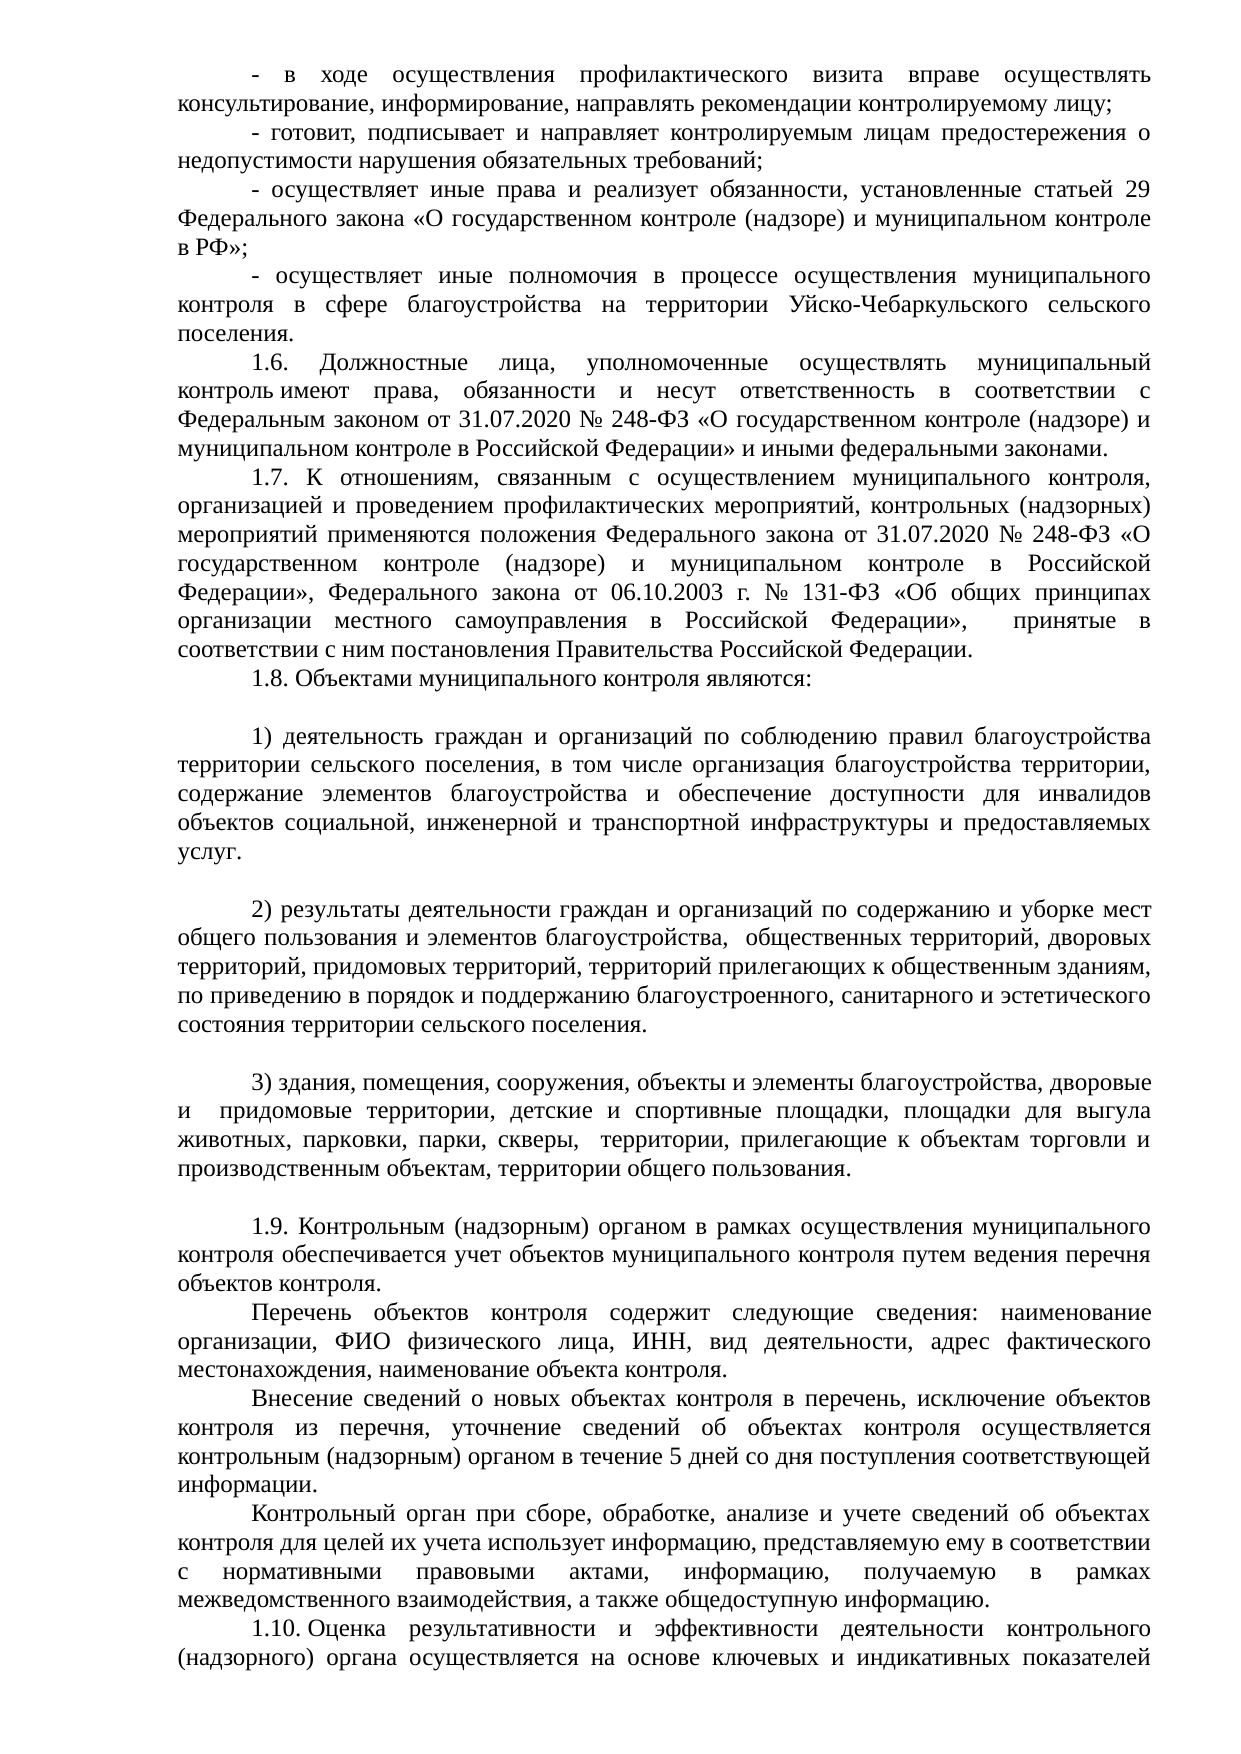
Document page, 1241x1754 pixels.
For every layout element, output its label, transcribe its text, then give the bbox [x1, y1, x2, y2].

text 1.8. Объектами муниципального контроля являются: [177, 663, 1152, 692]
text Перечень объектов контроля содержит следующие сведения: наименование организации, ФИО физического лица, ИНН, вид деятельности, адрес фактического местонахождения, наименование объекта контроля. [177, 1297, 1152, 1383]
text 2) результаты деятельности граждан и организаций по содержанию и уборке мест общего пользования и элементов благоустройства, общественных территорий, дворовых территорий, придомовых территорий, территорий прилегающих к общественным зданиям, по приведению в порядок и поддержанию благоустроенного, санитарного и эстетического состояния территории сельского поселения. [177, 894, 1152, 1037]
text 1) деятельность граждан и организаций по соблюдению правил благоустройства территории сельского поселения, в том числе организация благоустройства территории, содержание элементов благоустройства и обеспечение доступности для инвалидов объектов социальной, инженерной и транспортной инфраструктуры и предоставляемых услуг. [177, 721, 1152, 864]
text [177, 1613, 1152, 1671]
text - осуществляет иные права и реализует обязанности, установленные статьей 29 Федерального закона «О государственном контроле (надзоре) и муниципальном контроле в РФ»; [177, 174, 1152, 260]
text Контрольный орган при сборе, обработке, анализе и учете сведений об объектах контроля для целей их учета использует информацию, представляемую ему в соответствии с нормативными правовыми актами, информацию, получаемую в рамках межведомственного взаимодействия, а также общедоступную информацию. [177, 1498, 1152, 1613]
text Внесение сведений о новых объектах контроля в перечень, исключение объектов контроля из перечня, уточнение сведений об объектах контроля осуществляется контрольным (надзорным) органом в течение 5 дней со дня поступления соответствующей информации. [177, 1383, 1152, 1498]
text 3) здания, помещения, сооружения, объекты и элементы благоустройства, дворовые и придомовые территории, детские и спортивные площадки, площадки для выгула животных, парковки, парки, скверы, территории, прилегающие к объектам торговли и производственным объектам, территории общего пользования. [177, 1067, 1152, 1182]
text - в ходе осуществления профилактического визита вправе осуществлять консультирование, информирование, направлять рекомендации контролируемому лицу; [177, 59, 1152, 117]
text - осуществляет иные полномочия в процессе осуществления муниципального контроля в сфере благоустройства на территории Уйско-Чебаркульского сельского поселения. [177, 260, 1152, 347]
text 1.7. К отношениям, связанным с осуществлением муниципального контроля, организацией и проведением профилактических мероприятий, контрольных (надзорных) мероприятий применяются положения Федерального закона от 31.07.2020 № 248-ФЗ «О государственном контроле (надзоре) и муниципальном контроле в Российской Федерации», Федерального закона от 06.10.2003 г. № 131-ФЗ «Об общих принципах организации местного самоуправления в Российской Федерации», принятые в соответствии с ним постановления Правительства Российской Федерации. [177, 462, 1152, 663]
text - готовит, подписывает и направляет контролируемым лицам предостережения о недопустимости нарушения обязательных требований; [177, 117, 1152, 174]
text 1.6. Должностные лица, уполномоченные осуществлять муниципальный контроль имеют права, обязанности и несут ответственность в соответствии с Федеральным законом от 31.07.2020 № 248-ФЗ «О государственном контроле (надзоре) и муниципальном контроле в Российской Федерации» и иными федеральными законами. [177, 347, 1152, 462]
text 1.9. Контрольным (надзорным) органом в рамках осуществления муниципального контроля обеспечивается учет объектов муниципального контроля путем ведения перечня объектов контроля. [177, 1211, 1152, 1297]
